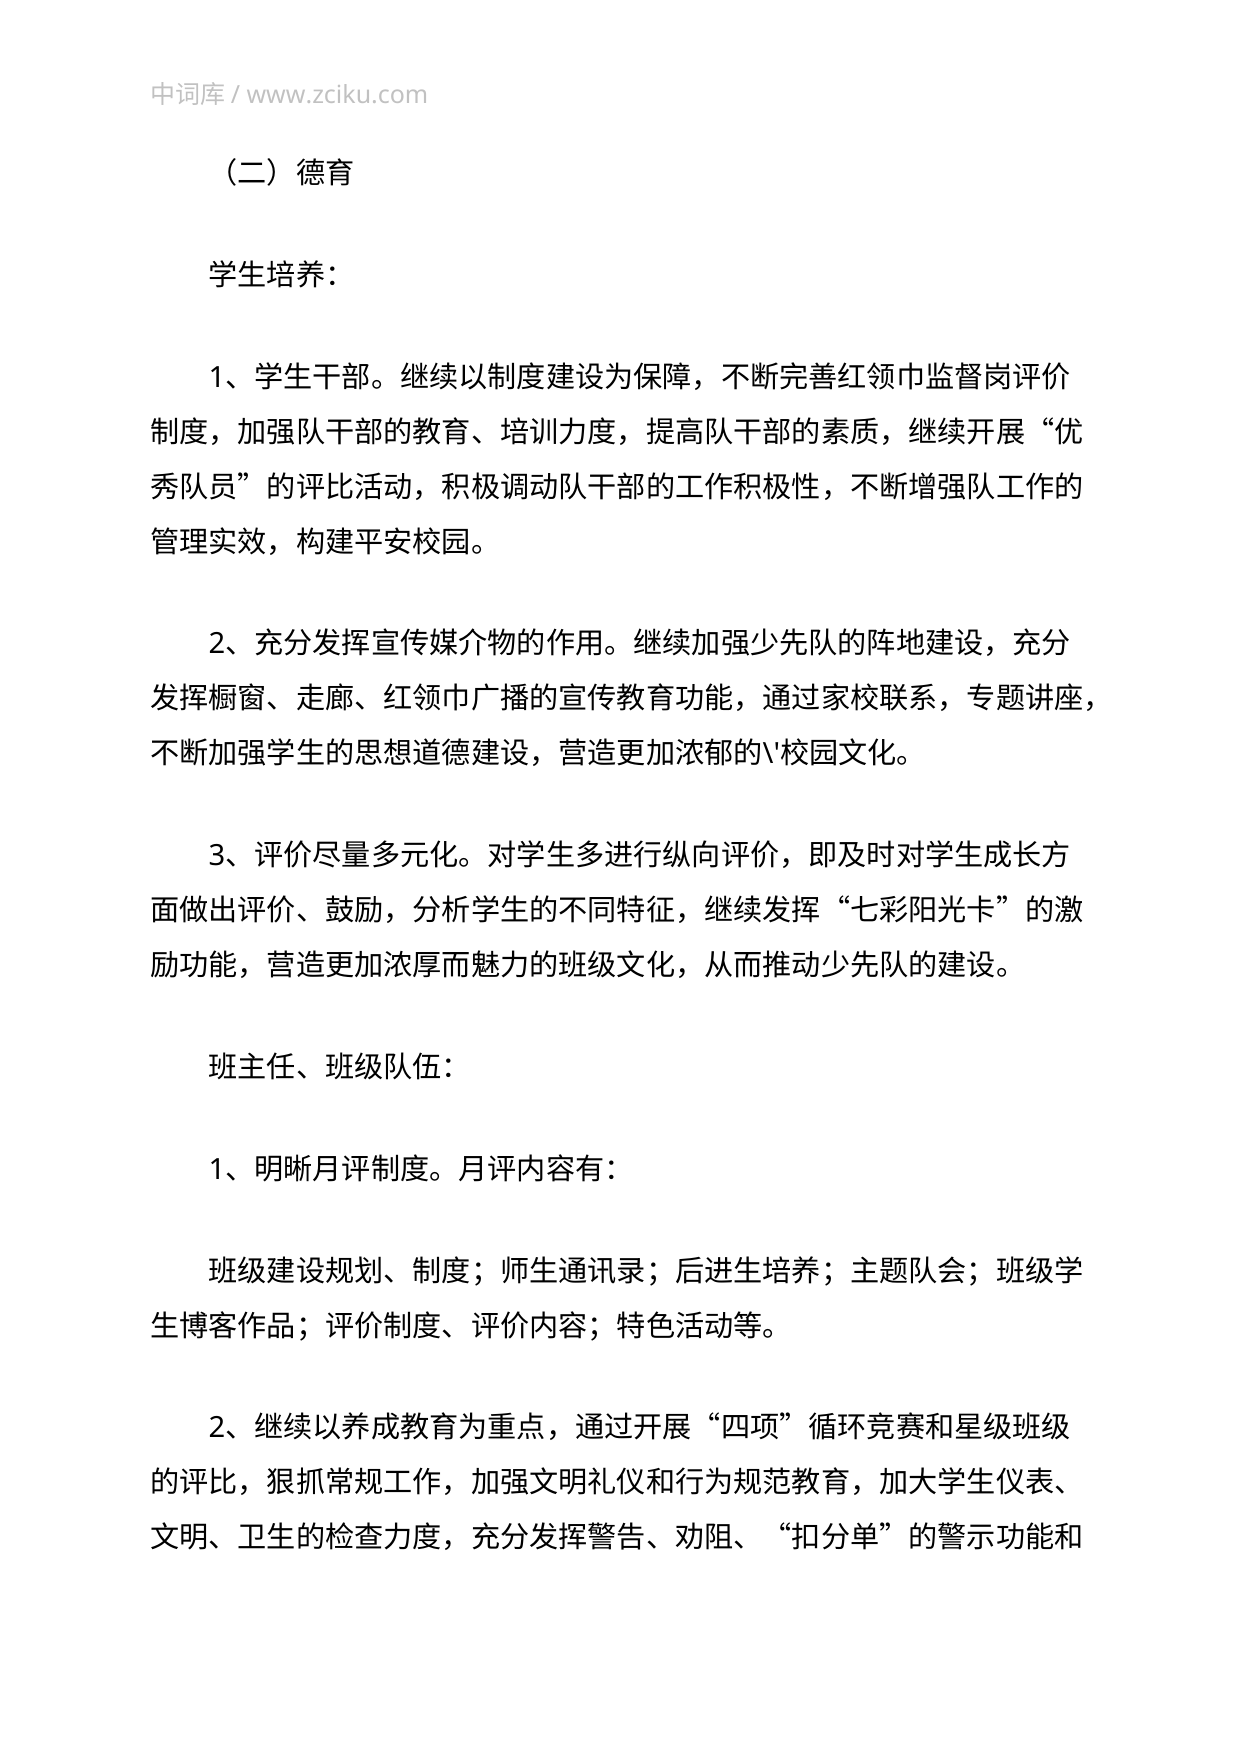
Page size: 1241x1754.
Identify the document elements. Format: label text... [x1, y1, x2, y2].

text 班级建设规划、制度；师生通讯录；后进生培养；主题队会；班级学生博客作品；评价制度、评价内容；特色活动等。 [150, 1247, 1090, 1344]
text 学生培养： [150, 252, 1090, 294]
text 班主任、班级队伍： [150, 1044, 1090, 1086]
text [150, 1404, 1090, 1556]
text 1、明晰月评制度。月评内容有： [150, 1145, 1090, 1188]
text 2、充分发挥宣传媒介物的作用。继续加强少先队的阵地建设，充分发挥橱窗、走廊、红领巾广播的宣传教育功能，通过家校联系，专题讲座，不断加强学生的思想道德建设，营造更加浓郁的\'校园文化。 [150, 620, 1090, 772]
text 3、评价尽量多元化。对学生多进行纵向评价，即及时对学生成长方面做出评价、鼓励，分析学生的不同特征，继续发挥“七彩阳光卡”的激励功能，营造更加浓厚而魅力的班级文化，从而推动少先队的建设。 [150, 832, 1090, 984]
text （二）德育 [150, 150, 1090, 192]
text 1、学生干部。继续以制度建设为保障，不断完善红领巾监督岗评价制度，加强队干部的教育、培训力度，提高队干部的素质，继续开展“优秀队员”的评比活动，积极调动队干部的工作积极性，不断增强队工作的管理实效，构建平安校园。 [150, 353, 1090, 561]
